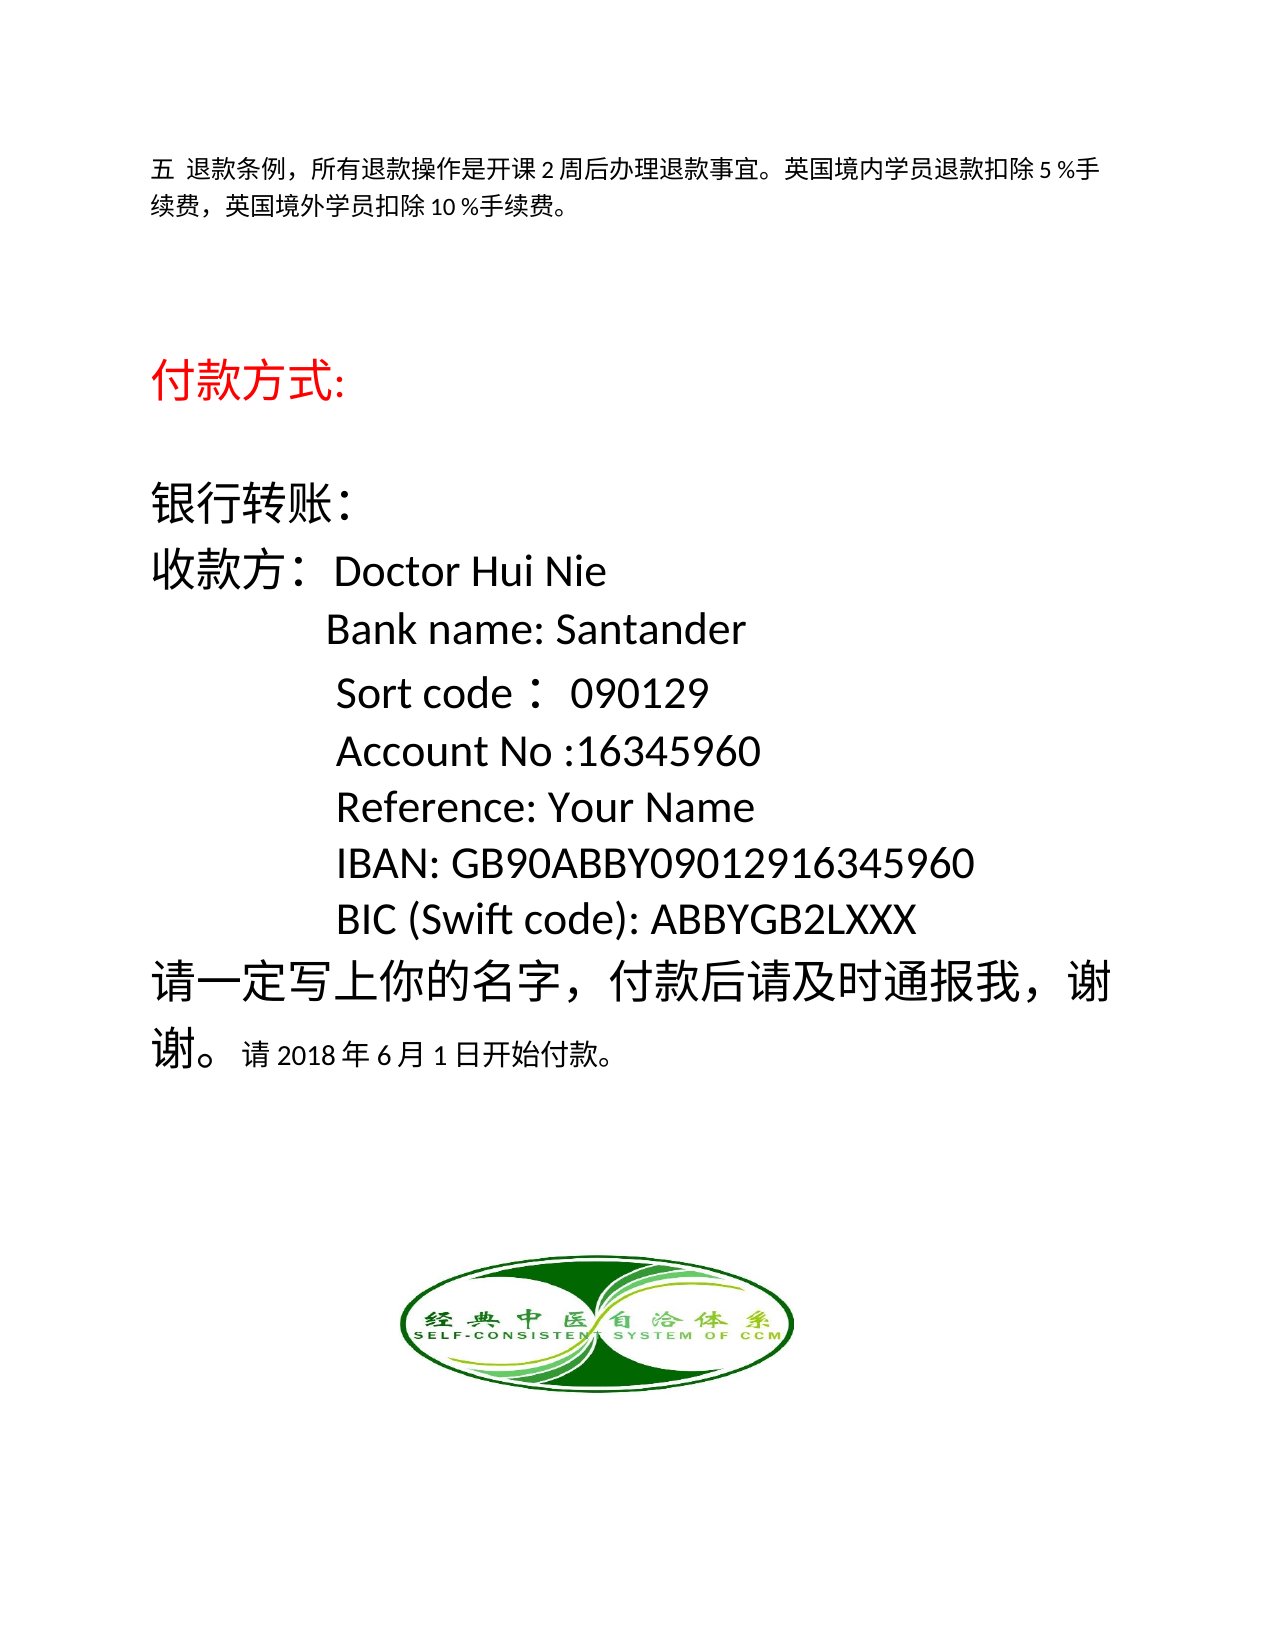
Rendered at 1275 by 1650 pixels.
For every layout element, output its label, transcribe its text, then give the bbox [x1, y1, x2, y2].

text 五 退款条例，所有退款操作是开课2周后办理退款事宜。英国境内学员退款扣除5 %手续费，英国境外学员扣除10 %手续费。 [150, 150, 1125, 222]
text IBAN: GB90ABBY09012916345960 [150, 834, 1125, 890]
text Bank name: Santander [150, 599, 1125, 656]
text Reference: Your Name [150, 778, 1125, 834]
text Account No :16345960 [150, 722, 1125, 778]
text 付款方式: [150, 344, 1125, 411]
text Sort code ：090129 [150, 656, 1125, 722]
text 请一定写上你的名字，付款后请及时通报我，谢谢。请2018年6月1日开始付款。 [150, 946, 1125, 1078]
picture [398, 1218, 794, 1428]
text BIC (Swift code): ABBYGB2LXXX [150, 890, 1125, 946]
text 收款方：Doctor Hui Nie [150, 533, 1125, 599]
text 银行转账： [150, 467, 1125, 533]
